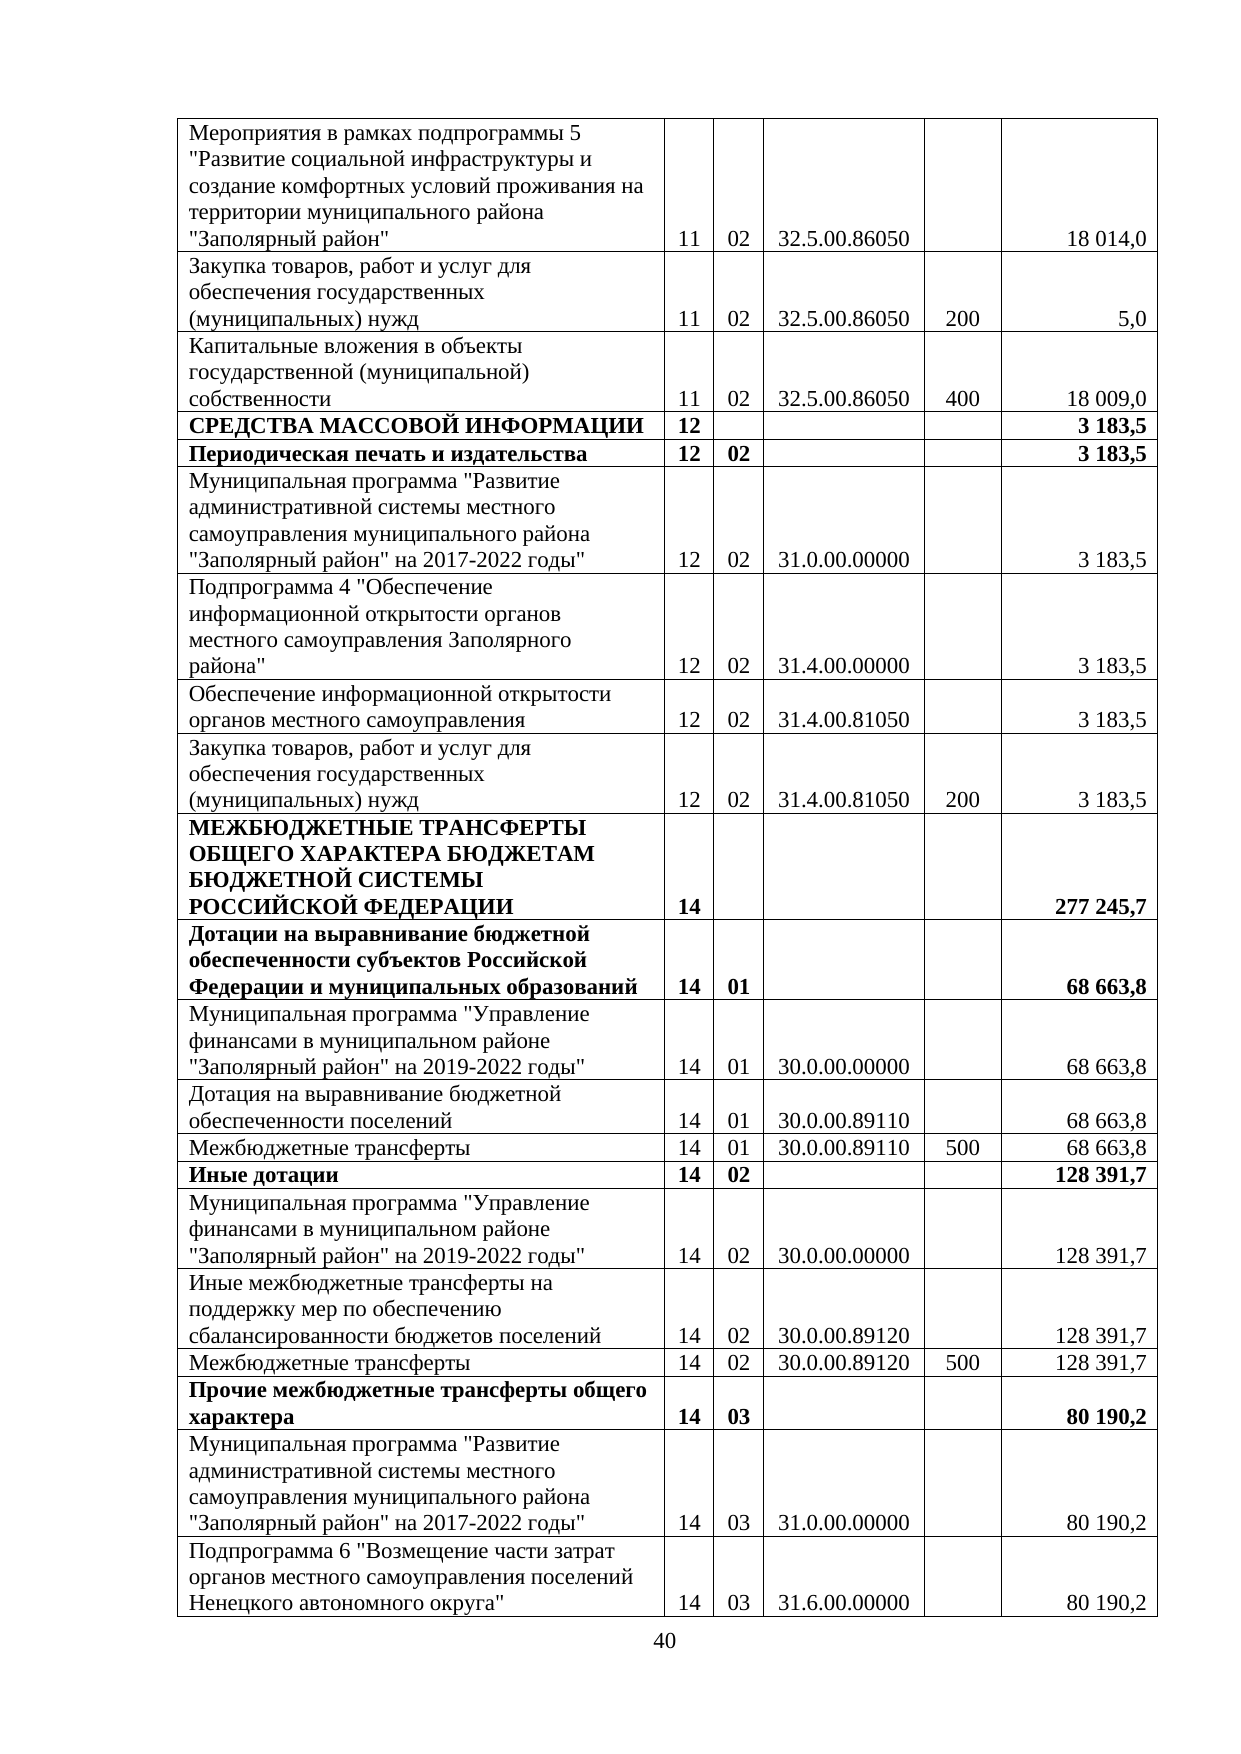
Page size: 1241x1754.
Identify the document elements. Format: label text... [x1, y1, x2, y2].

table_cell 11 [665, 119, 713, 251]
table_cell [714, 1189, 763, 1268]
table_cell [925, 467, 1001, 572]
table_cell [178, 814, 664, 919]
table_cell 11 [665, 252, 713, 331]
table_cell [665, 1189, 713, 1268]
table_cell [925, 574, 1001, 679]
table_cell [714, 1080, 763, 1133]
table_cell Капитальные вложения в объекты государственной (муниципальной) собственности [178, 332, 664, 411]
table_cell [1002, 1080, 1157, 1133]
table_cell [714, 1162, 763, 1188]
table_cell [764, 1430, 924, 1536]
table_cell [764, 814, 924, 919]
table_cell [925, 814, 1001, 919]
table_cell Мероприятия в рамках подпрограммы 5 "Развитие социальной инфраструктуры и создание комфортных условий проживания на территории муниципального района "Заполярный район" [178, 119, 664, 251]
table_cell 02 [714, 119, 763, 251]
table_cell [925, 119, 1001, 251]
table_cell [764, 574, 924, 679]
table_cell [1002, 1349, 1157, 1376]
table_cell [714, 412, 763, 438]
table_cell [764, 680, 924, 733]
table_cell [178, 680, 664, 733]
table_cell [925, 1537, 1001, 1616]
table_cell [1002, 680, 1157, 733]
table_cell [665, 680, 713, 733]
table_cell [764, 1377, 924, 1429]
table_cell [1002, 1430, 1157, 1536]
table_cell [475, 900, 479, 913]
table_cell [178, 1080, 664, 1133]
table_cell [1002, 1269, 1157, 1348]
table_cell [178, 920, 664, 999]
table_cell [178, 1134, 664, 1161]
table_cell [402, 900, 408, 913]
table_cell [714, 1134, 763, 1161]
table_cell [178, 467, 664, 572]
table_cell Периодическая печать и издательства [178, 440, 664, 466]
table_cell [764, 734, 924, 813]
table_cell 32.5.00.86050 [764, 332, 924, 411]
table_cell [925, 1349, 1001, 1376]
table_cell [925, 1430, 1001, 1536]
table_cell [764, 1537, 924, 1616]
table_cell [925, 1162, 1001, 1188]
table_cell 18 009,0 [1002, 332, 1157, 411]
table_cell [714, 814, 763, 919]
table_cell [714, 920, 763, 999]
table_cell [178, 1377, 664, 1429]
table_cell 32.5.00.86050 [764, 119, 924, 251]
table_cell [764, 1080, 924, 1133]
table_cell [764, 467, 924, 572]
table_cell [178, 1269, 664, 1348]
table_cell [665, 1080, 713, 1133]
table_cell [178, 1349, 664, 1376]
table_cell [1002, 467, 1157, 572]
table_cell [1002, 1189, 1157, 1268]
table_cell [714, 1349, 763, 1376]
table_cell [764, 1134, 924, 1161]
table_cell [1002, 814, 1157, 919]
table_cell 400 [925, 332, 1001, 411]
table_cell 200 [925, 252, 1001, 331]
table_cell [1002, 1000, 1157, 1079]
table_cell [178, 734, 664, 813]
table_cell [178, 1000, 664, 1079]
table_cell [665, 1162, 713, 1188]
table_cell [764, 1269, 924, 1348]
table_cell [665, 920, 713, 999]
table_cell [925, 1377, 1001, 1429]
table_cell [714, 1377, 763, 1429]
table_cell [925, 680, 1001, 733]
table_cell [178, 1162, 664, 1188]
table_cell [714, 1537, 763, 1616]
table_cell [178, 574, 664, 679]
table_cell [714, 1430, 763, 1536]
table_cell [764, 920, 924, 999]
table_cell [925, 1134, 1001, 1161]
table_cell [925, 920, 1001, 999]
table_cell 18 014,0 [1002, 119, 1157, 251]
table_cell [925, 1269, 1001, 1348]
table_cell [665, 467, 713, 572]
table_cell 11 [665, 332, 713, 411]
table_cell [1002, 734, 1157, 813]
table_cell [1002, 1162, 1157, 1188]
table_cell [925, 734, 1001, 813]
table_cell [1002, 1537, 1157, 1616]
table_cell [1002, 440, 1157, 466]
table_cell [925, 440, 1001, 466]
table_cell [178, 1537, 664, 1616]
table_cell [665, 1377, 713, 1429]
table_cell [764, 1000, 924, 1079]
table_cell 12 [665, 412, 713, 438]
table_cell 02 [714, 440, 763, 466]
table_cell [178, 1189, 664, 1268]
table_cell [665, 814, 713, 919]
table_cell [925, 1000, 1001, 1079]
table_cell 12 [665, 440, 713, 466]
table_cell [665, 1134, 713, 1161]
table_cell 02 [714, 252, 763, 331]
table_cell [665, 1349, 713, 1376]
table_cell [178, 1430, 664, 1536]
table_cell Закупка товаров, работ и услуг для обеспечения государственных (муниципальных) нужд [178, 252, 664, 331]
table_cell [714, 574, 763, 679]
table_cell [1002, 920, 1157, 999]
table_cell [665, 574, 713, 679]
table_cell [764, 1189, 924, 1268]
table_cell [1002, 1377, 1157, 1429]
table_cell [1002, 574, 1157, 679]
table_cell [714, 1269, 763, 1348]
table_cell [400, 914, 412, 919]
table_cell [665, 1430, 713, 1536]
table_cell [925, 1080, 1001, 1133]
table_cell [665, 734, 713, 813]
table_cell 5,0 [1002, 252, 1157, 331]
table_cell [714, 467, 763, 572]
table_cell [764, 440, 924, 466]
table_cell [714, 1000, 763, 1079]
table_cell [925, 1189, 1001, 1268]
table_cell 3 183,5 [1002, 412, 1157, 438]
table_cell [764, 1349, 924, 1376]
table_cell [925, 412, 1001, 438]
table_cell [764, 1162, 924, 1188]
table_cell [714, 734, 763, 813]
table_cell [764, 412, 924, 438]
table_cell 02 [714, 332, 763, 411]
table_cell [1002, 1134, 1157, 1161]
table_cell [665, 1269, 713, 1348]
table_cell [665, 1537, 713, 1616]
table_cell 32.5.00.86050 [764, 252, 924, 331]
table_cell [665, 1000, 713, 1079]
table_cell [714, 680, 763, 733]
table_cell СРЕДСТВА МАССОВОЙ ИНФОРМАЦИИ [178, 412, 664, 438]
